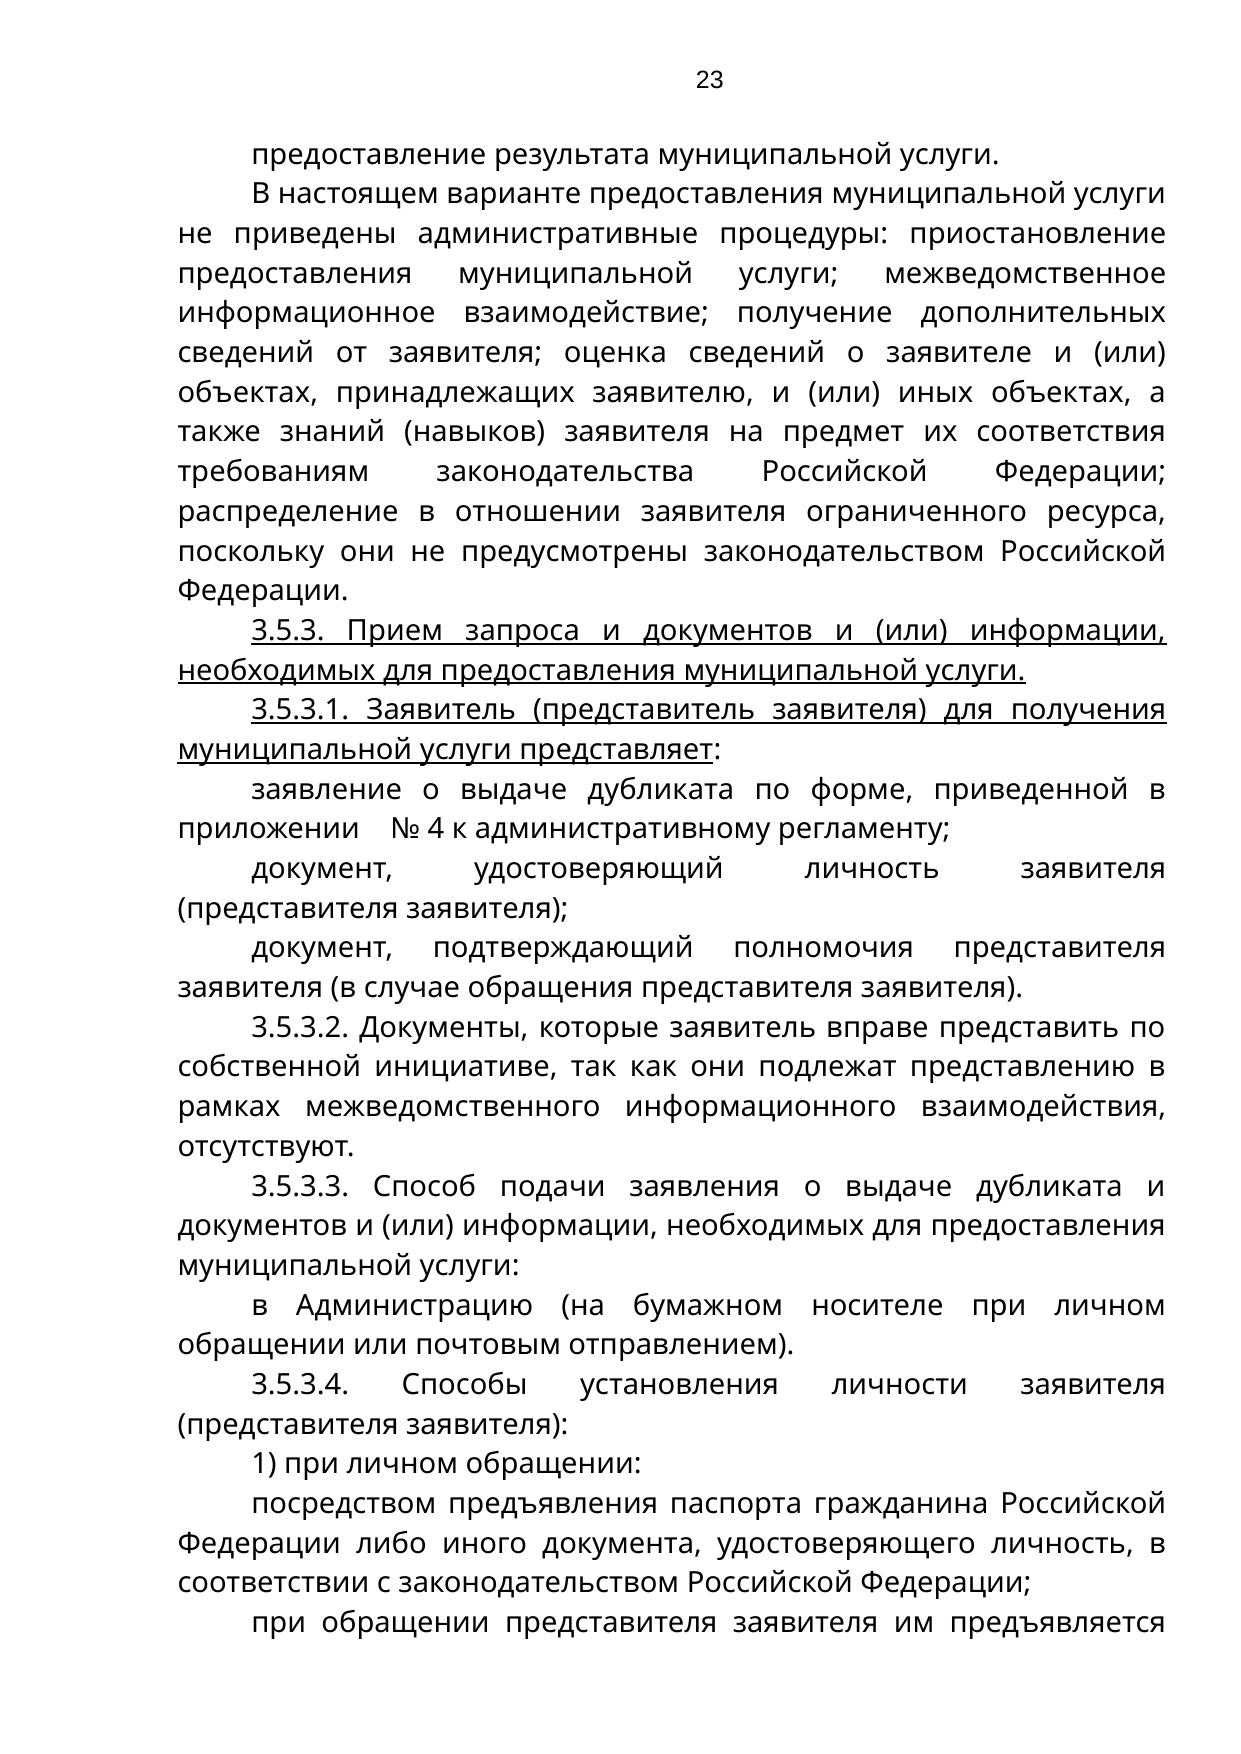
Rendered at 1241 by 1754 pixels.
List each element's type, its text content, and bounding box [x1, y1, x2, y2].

text 3.5.3.4. Способы установления личности заявителя (представителя заявителя): [177, 1363, 1167, 1443]
text 3.5.3.2. Документы, которые заявитель вправе представить по собственной инициативе, так как они подлежат представлению в рамках межведомственного информационного взаимодействия, отсутствуют. [177, 1006, 1167, 1165]
text В настоящем варианте предоставления муниципальной услуги не приведены административные процедуры: приостановление предоставления муниципальной услуги; межведомственное информационное взаимодействие; получение дополнительных сведений от заявителя; оценка сведений о заявителе и (или) объектах, принадлежащих заявителю, и (или) иных объектах, а также знаний (навыков) заявителя на предмет их соответствия требованиям законодательства Российской Федерации; распределение в отношении заявителя ограниченного ресурса, поскольку они не предусмотрены законодательством Российской Федерации. [177, 173, 1167, 609]
text в Администрацию (на бумажном носителе при личном обращении или почтовым отправлением). [177, 1284, 1167, 1363]
text 3.5.3. Прием запроса и документов и (или) информации, необходимых для предоставления муниципальной услуги. [177, 609, 1167, 688]
text посредством предъявления паспорта гражданина Российской Федерации либо иного документа, удостоверяющего личность, в соответствии с законодательством Российской Федерации; [177, 1482, 1167, 1601]
text 3.5.3.3. Способ подачи заявления о выдаче дубликата и документов и (или) информации, необходимых для предоставления муниципальной услуги: [177, 1165, 1167, 1284]
text документ, подтверждающий полномочия представителя заявителя (в случае обращения представителя заявителя). [177, 927, 1167, 1006]
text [177, 1601, 1167, 1641]
text 3.5.3.1. Заявитель (представитель заявителя) для получения муниципальной услуги представляет: [177, 688, 1167, 768]
text документ, удостоверяющий личность заявителя (представителя заявителя); [177, 847, 1167, 927]
text 1) при личном обращении: [177, 1443, 1167, 1482]
text предоставление результата муниципальной услуги. [177, 133, 1167, 173]
text заявление о выдаче дубликата по форме, приведенной в приложении № 4 к административному регламенту; [177, 768, 1167, 847]
